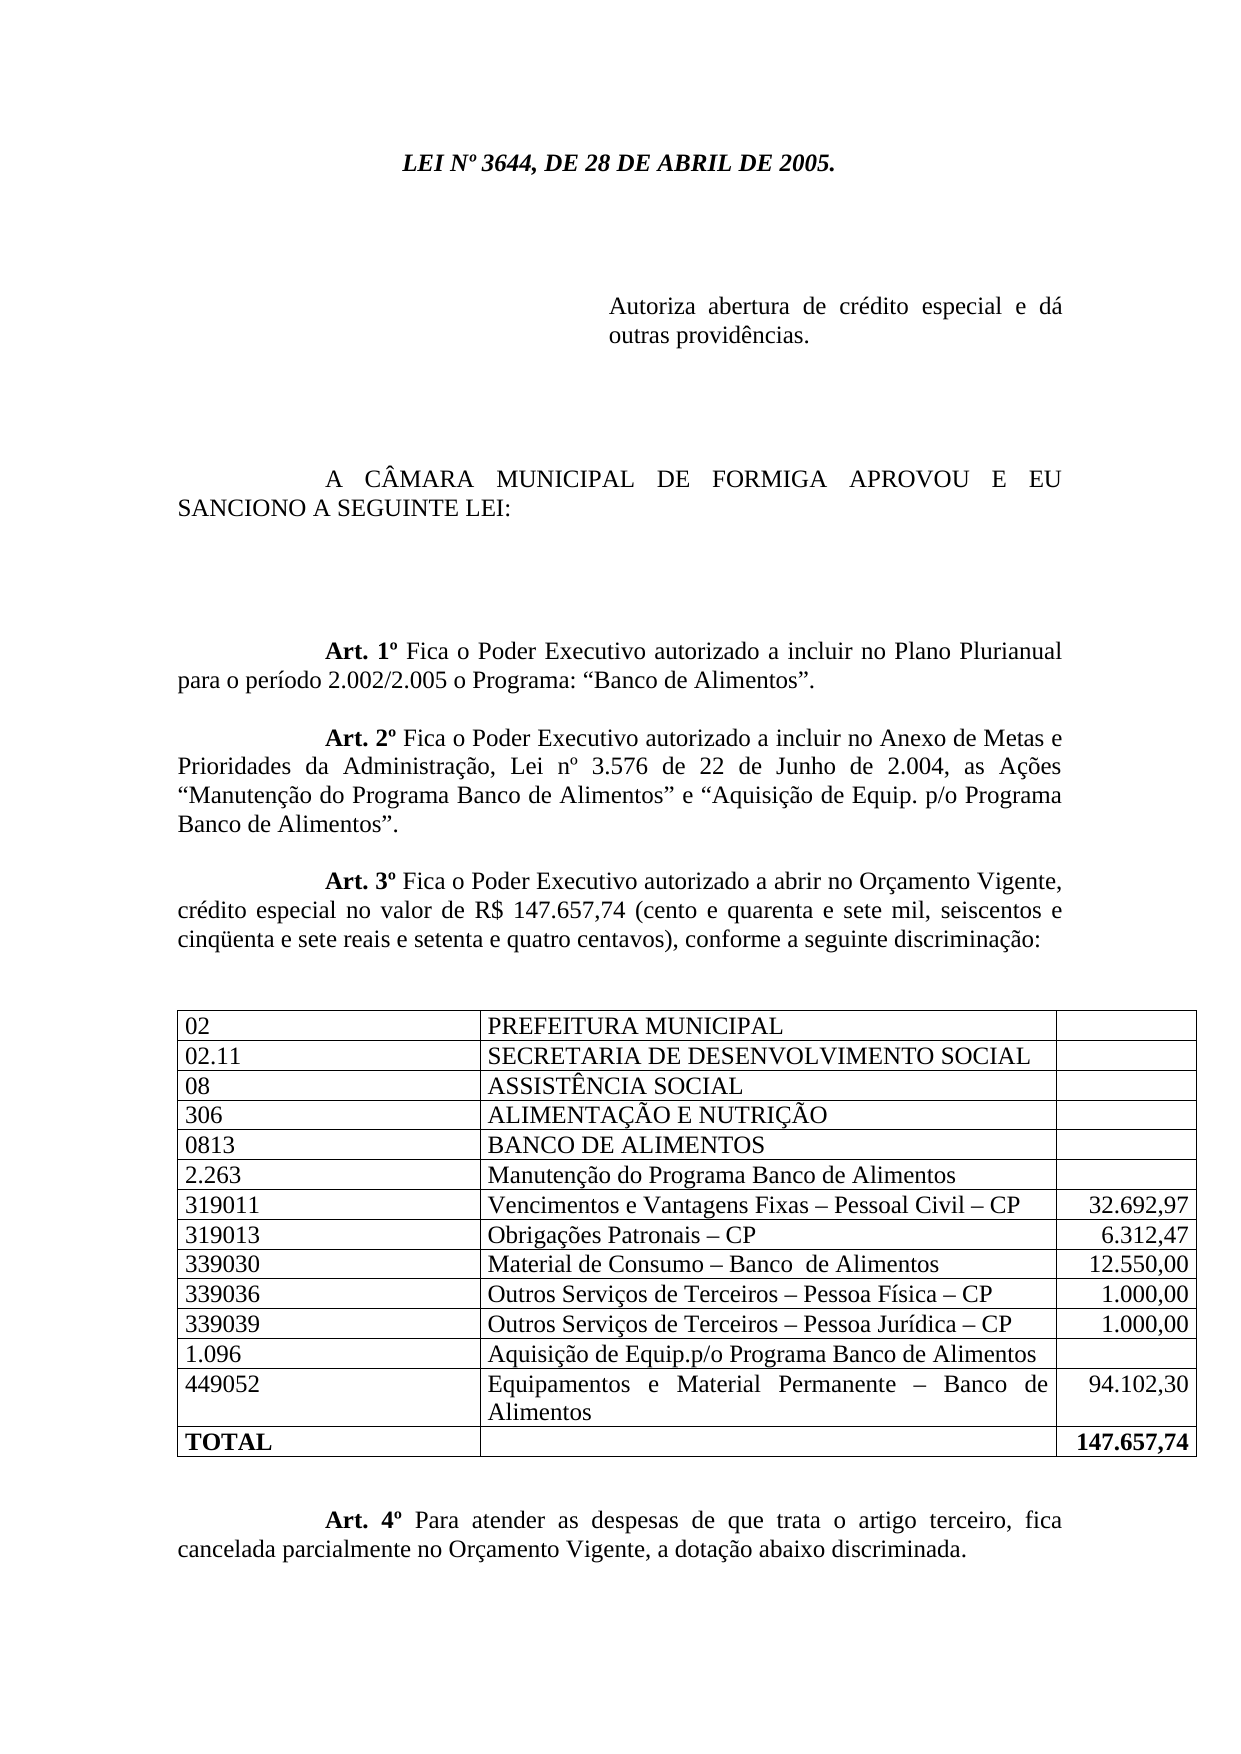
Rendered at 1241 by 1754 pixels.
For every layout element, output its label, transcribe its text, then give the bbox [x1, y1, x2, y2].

table_cell 08 [178, 1071, 480, 1099]
table_cell Equipamentos e Material Permanente – Banco de Alimentos [481, 1369, 1056, 1426]
table_cell Vencimentos e Vantagens Fixas – Pessoal Civil – CP [481, 1190, 1056, 1219]
table_cell ALIMENTAÇÃO E NUTRIÇÃO [481, 1101, 1056, 1129]
table_cell [1057, 1041, 1196, 1070]
table_cell Material de Consumo – Banco de Alimentos [481, 1250, 1056, 1278]
table_cell 1.000,00 [1057, 1309, 1196, 1338]
table_cell 449052 [178, 1369, 480, 1426]
table_cell [1057, 1130, 1196, 1159]
table_cell 339039 [178, 1309, 480, 1338]
table_cell [1057, 1071, 1196, 1099]
text LEI Nº 3644, DE 28 DE ABRIL DE 2005. [177, 148, 1063, 176]
text A CÂMARA MUNICIPAL DE FORMIGA APROVOU E EU SANCIONO A SEGUINTE LEI: [177, 464, 1063, 521]
table_cell 0813 [178, 1130, 480, 1159]
table_cell [1057, 1160, 1196, 1189]
table_cell Manutenção do Programa Banco de Alimentos [481, 1160, 1056, 1189]
table_cell 1.000,00 [1057, 1279, 1196, 1308]
table_cell 319013 [178, 1220, 480, 1248]
table_cell TOTAL [178, 1427, 480, 1456]
table_cell 94.102,30 [1057, 1369, 1196, 1426]
table_cell [481, 1427, 1056, 1456]
table_cell [1057, 1101, 1196, 1129]
text Art. 1º Fica o Poder Executivo autorizado a incluir no Plano Plurianual para o período 2.002/2.005 o Programa: “Banco de Alimentos”. [177, 636, 1063, 694]
text Art. 4º Para atender as despesas de que trata o artigo terceiro, fica cancelada parcialmente no Orçamento Vigente, a dotação abaixo discriminada. [177, 1505, 1063, 1563]
table_header PREFEITURA MUNICIPAL [481, 1011, 1056, 1040]
table_cell 12.550,00 [1057, 1250, 1196, 1278]
table_cell 32.692,97 [1057, 1190, 1196, 1219]
table_cell ASSISTÊNCIA SOCIAL [481, 1071, 1056, 1099]
table_cell 306 [178, 1101, 480, 1129]
text Art. 2º Fica o Poder Executivo autorizado a incluir no Anexo de Metas e Prioridades da Administração, Lei nº 3.576 de 22 de Junho de 2.004, as Ações “Manutenção do Programa Banco de Alimentos” e “Aquisição de Equip. p/o Programa Banco de Alimentos”. [177, 723, 1063, 838]
table_cell 339030 [178, 1250, 480, 1278]
table_cell 1.096 [178, 1339, 480, 1368]
table_cell 319011 [178, 1190, 480, 1219]
table_cell BANCO DE ALIMENTOS [481, 1130, 1056, 1159]
text Art. 3º Fica o Poder Executivo autorizado a abrir no Orçamento Vigente, crédito especial no valor de R$ 147.657,74 (cento e quarenta e sete mil, seiscentos e cinqüenta e sete reais e setenta e quatro centavos), conforme a seguinte discriminação: [177, 866, 1063, 953]
table_header [1057, 1011, 1196, 1040]
table_cell 02.11 [178, 1041, 480, 1070]
table_header 02 [178, 1011, 480, 1040]
table_cell 2.263 [178, 1160, 480, 1189]
table_cell SECRETARIA DE DESENVOLVIMENTO SOCIAL [481, 1041, 1056, 1070]
table_cell 6.312,47 [1057, 1220, 1196, 1248]
table_cell Aquisição de Equip.p/o Programa Banco de Alimentos [481, 1339, 1056, 1368]
table_cell Obrigações Patronais – CP [481, 1220, 1056, 1248]
table_cell 339036 [178, 1279, 480, 1308]
text Autoriza abertura de crédito especial e dá outras providências. [608, 291, 1063, 349]
table_cell [1057, 1339, 1196, 1368]
table_cell Outros Serviços de Terceiros – Pessoa Física – CP [481, 1279, 1056, 1308]
table_cell 147.657,74 [1057, 1427, 1196, 1456]
table_cell Outros Serviços de Terceiros – Pessoa Jurídica – CP [481, 1309, 1056, 1338]
